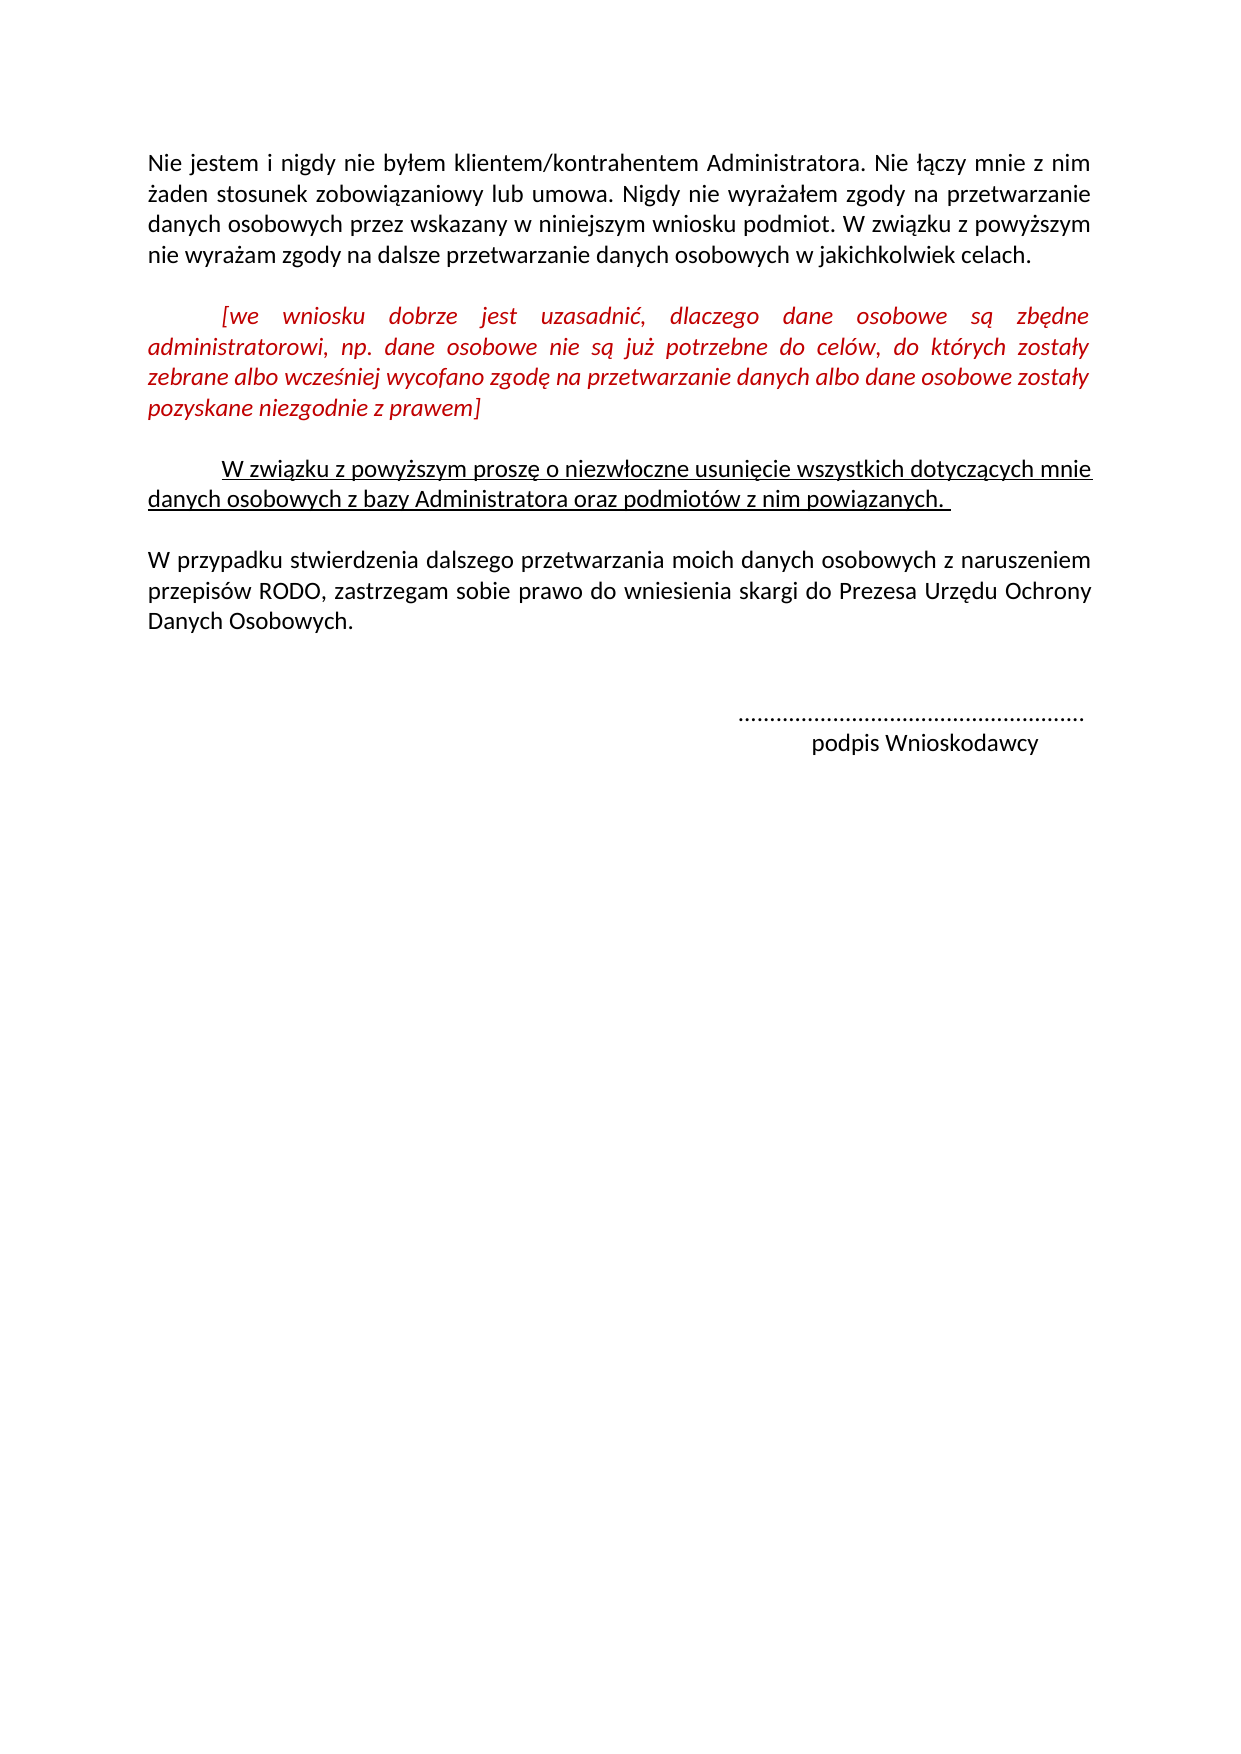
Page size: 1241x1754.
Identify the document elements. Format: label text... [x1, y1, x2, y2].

text Nie jestem i nigdy nie byłem klientem/kontrahentem Administratora. Nie łączy mnie z nim żaden stosunek zobowiązaniowy lub umowa. Nigdy nie wyrażałem zgody na przetwarzanie danych osobowych przez wskazany w niniejszym wniosku podmiot. W związku z powyższym nie wyrażam zgody na dalsze przetwarzanie danych osobowych w jakichkolwiek celach. [148, 148, 1093, 270]
text W związku z powyższym proszę o niezwłoczne usunięcie wszystkich dotyczących mnie danych osobowych z bazy Administratora oraz podmiotów z nim powiązanych. [148, 453, 1093, 514]
text podpis Wnioskodawcy [738, 727, 1093, 758]
text [we wniosku dobrze jest uzasadnić, dlaczego dane osobowe są zbędne administratorowi, np. dane osobowe nie są już potrzebne do celów, do których zostały zebrane albo wcześniej wycofano zgodę na przetwarzanie danych albo dane osobowe zostały pozyskane niezgodnie z prawem] [148, 300, 1093, 422]
text W przypadku stwierdzenia dalszego przetwarzania moich danych osobowych z naruszeniem przepisów RODO, zastrzegam sobie prawo do wniesienia skargi do Prezesa Urzędu Ochrony Danych Osobowych. [148, 544, 1093, 636]
text ....................................................... [664, 697, 1093, 727]
